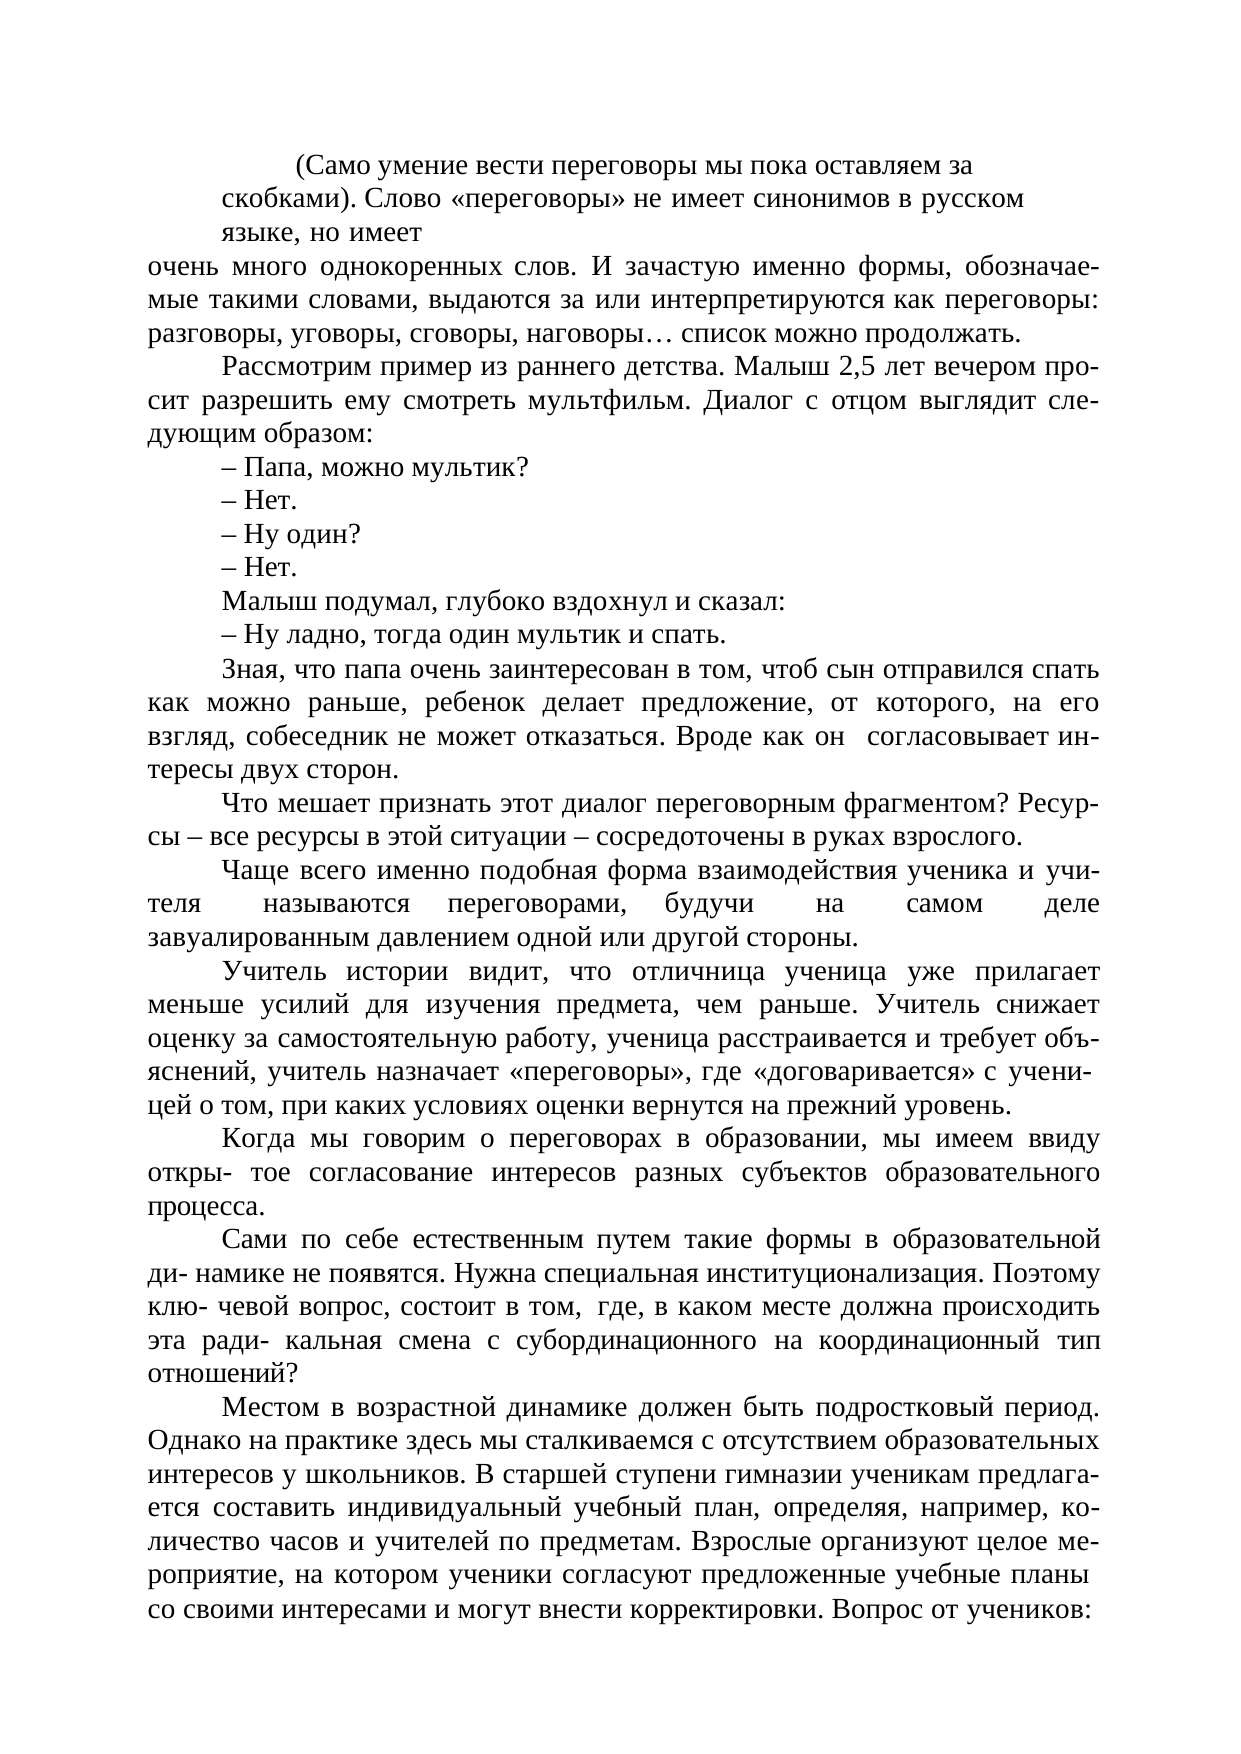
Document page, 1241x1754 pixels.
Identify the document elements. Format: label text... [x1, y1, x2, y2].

text Когда мы говорим о переговорах в образовании, мы имеем ввиду откры- тое согласование интересов разных субъектов образовательного процесса. [147, 1121, 1100, 1222]
text Рассмотрим пример из раннего детства. Малыш 2,5 лет вечером про- сит разрешить ему смотреть мультфильм. Диалог с отцом выглядит сле- дующим образом: [147, 349, 1099, 449]
text со своими интересами и могут внести корректировки. Вопрос от учеников: [147, 1591, 1099, 1624]
text – Ну один? [221, 516, 1107, 550]
text цей о том, при каких условиях оценки вернутся на прежний уровень. [147, 1087, 1015, 1121]
text Что мешает признать этот диалог переговорным фрагментом? Ресур- сы – все ресурсы в этой ситуации – сосредоточены в руках взрослого. [147, 785, 1099, 852]
text Чаще всего именно подобная форма взаимодействия ученика и учи- теля называются переговорами, будучи на самом деле завуалированным давлением одной или другой стороны. [147, 852, 1100, 953]
text очень много однокоренных слов. И зачастую именно формы, обозначае- мые такими словами, выдаются за или интерпретируются как переговоры: разговоры, уговоры, сговоры, наговоры… список можно продолжать. [147, 248, 1099, 349]
text Сами по себе естественным путем такие формы в образовательной ди- намике не появятся. Нужна специальная институционализация. Поэтому клю- чевой вопрос, состоит в том, где, в каком месте должна происходить эта ради- кальная смена с субординационного на координационный тип отношений? [147, 1222, 1101, 1389]
text Зная, что папа очень заинтересован в том, чтоб сын отправился спать как можно раньше, ребенок делает предложение, от которого, на его взгляд, собеседник не может отказаться. Вроде как он согласовывает ин- тересы двух сторон. [147, 651, 1100, 785]
text Малыш подумал, глубоко вздохнул и сказал: [221, 583, 1107, 617]
text (Само умение вести переговоры мы пока оставляем за скобками). Слово «переговоры» не имеет синонимов в русском языке, но имеет [221, 147, 1100, 248]
text – Папа, можно мультик? [221, 449, 1107, 483]
text Местом в возрастной динамике должен быть подростковый период. Однако на практике здесь мы сталкиваемся с отсутствием образовательных интересов у школьников. В старшей ступени гимназии ученикам предлага- ется составить индивидуальный учебный план, определяя, например, ко- личество часов и учителей по предметам. Взрослые организуют целое ме- роприятие, на котором ученики согласуют предложенные учебные планы [147, 1389, 1100, 1591]
text – Нет. [221, 550, 1107, 583]
text – Нет. [221, 483, 1107, 516]
text Учитель истории видит, что отличница ученица уже прилагает меньше усилий для изучения предмета, чем раньше. Учитель снижает оценку за самостоятельную работу, ученица расстраивается и требует объ- яснений, учитель назначает «переговоры», где «договаривается» с учени- [147, 953, 1100, 1087]
text – Ну ладно, тогда один мультик и спать. [221, 617, 1107, 650]
